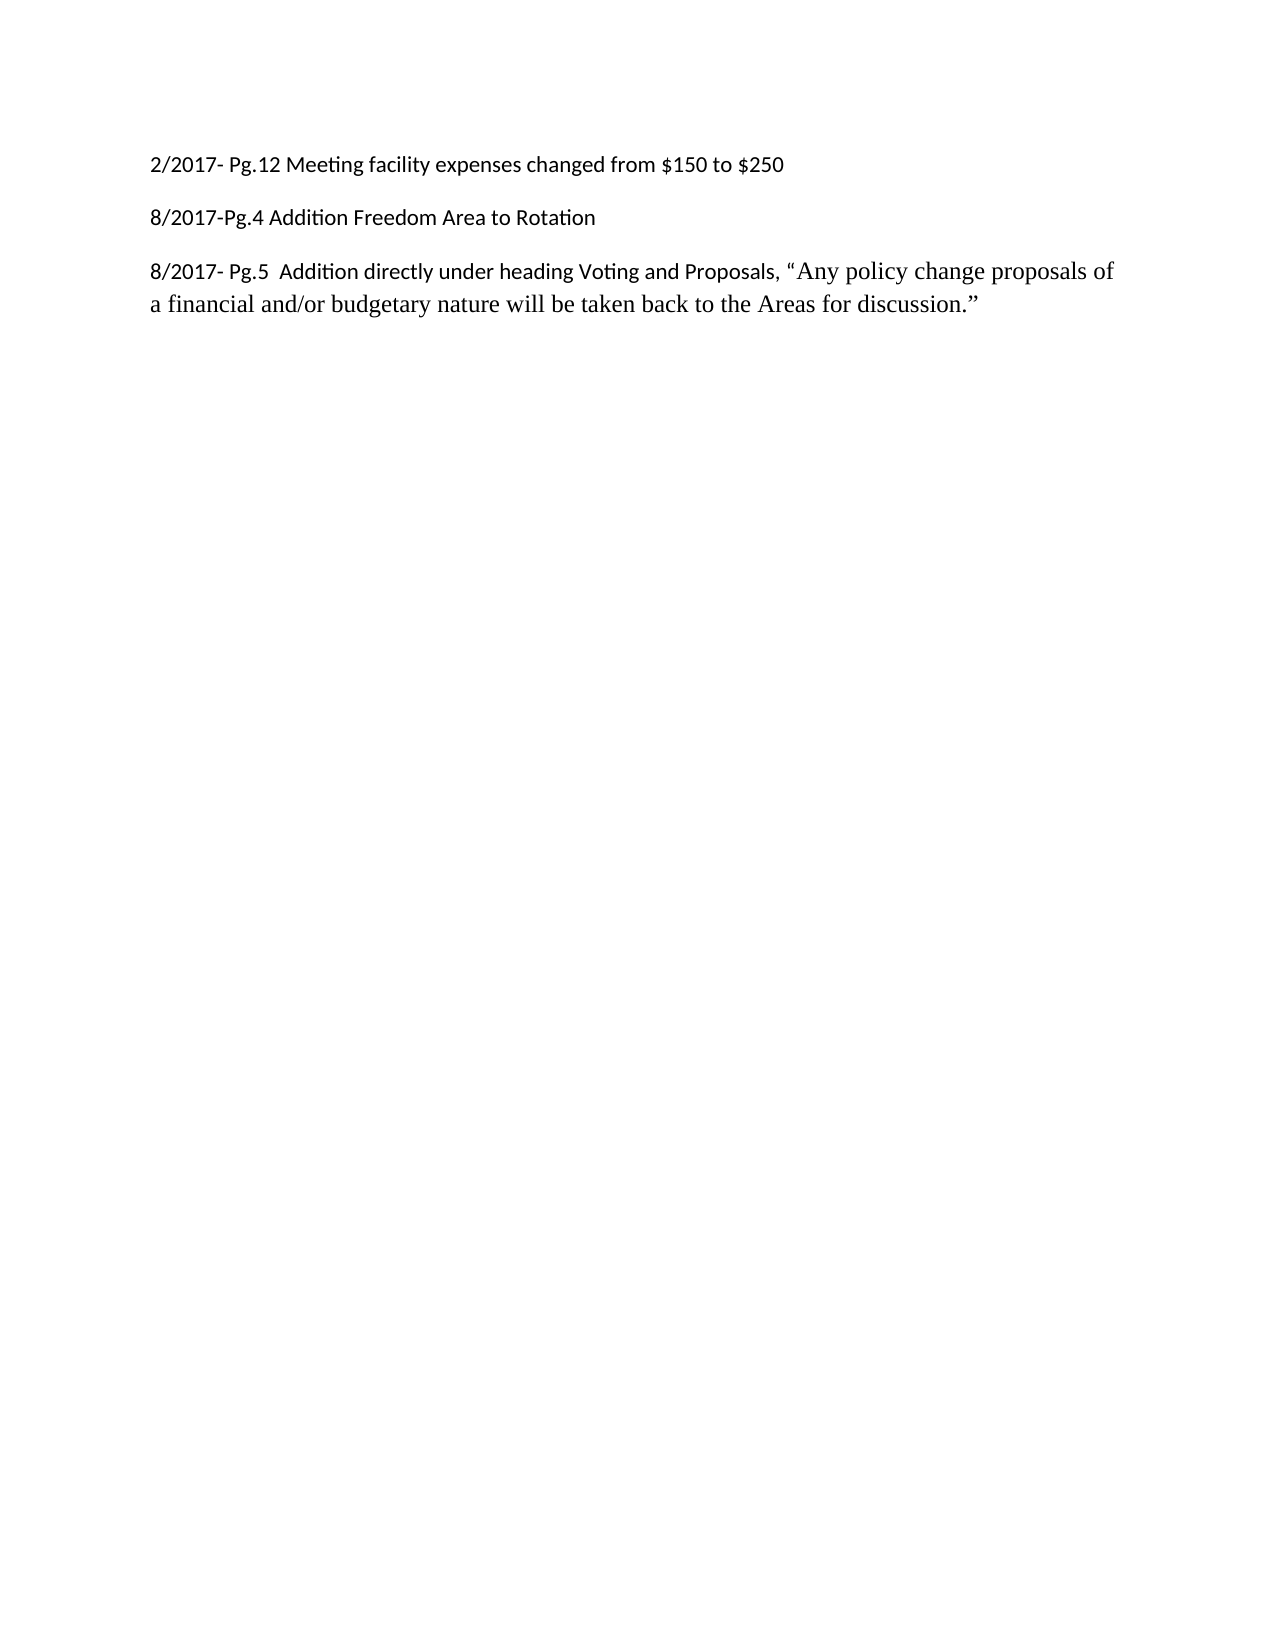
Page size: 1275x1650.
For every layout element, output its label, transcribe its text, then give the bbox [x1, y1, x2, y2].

text 8/2017- Pg.5 Addition directly under heading Voting and Proposals, “Any policy change proposals of a financial and/or budgetary nature will be taken back to the Areas for discussion.” [150, 256, 1125, 318]
text 2/2017- Pg.12 Meeting facility expenses changed from $150 to $250 [150, 150, 1125, 178]
text 8/2017-Pg.4 Addition Freedom Area to Rotation [150, 203, 1125, 231]
